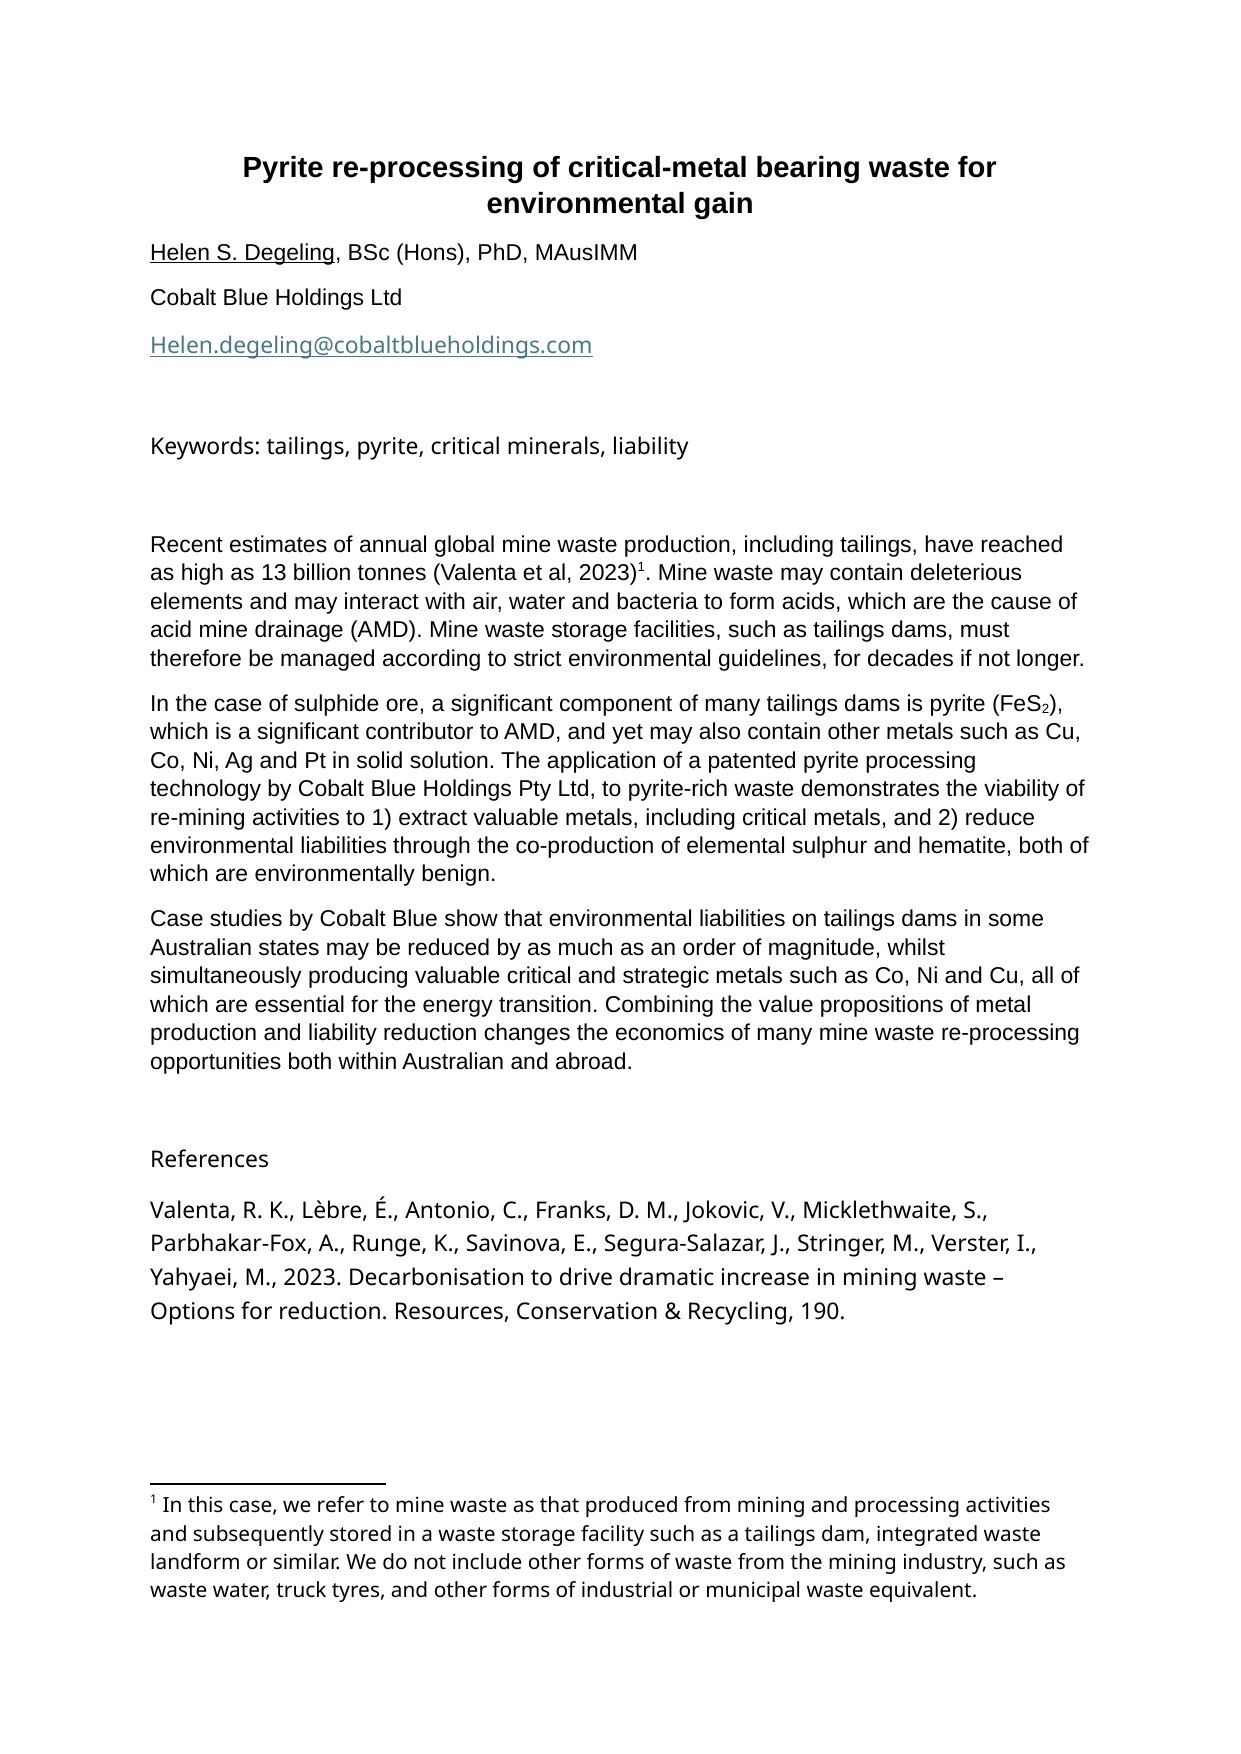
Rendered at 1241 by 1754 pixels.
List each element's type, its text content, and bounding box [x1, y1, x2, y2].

text References [150, 1143, 1090, 1174]
text Helen S. Degeling, BSc (Hons), PhD, MAusIMM [150, 239, 1090, 265]
text Keywords: tailings, pyrite, critical minerals, liability [150, 430, 1090, 461]
text Helen.degeling@cobaltblueholdings.com [150, 329, 1090, 360]
text Pyrite re-processing of critical-metal bearing waste for environmental gain [150, 150, 1090, 220]
text Case studies by Cobalt Blue show that environmental liabilities on tailings dams in some Australian states may be reduced by as much as an order of magnitude, whilst simultaneously producing valuable critical and strategic metals such as Co, Ni and Cu, all of which are essential for the energy transition. Combining the value propositions of metal production and liability reduction changes the economics of many mine waste re-processing opportunities both within Australian and abroad. [150, 905, 1090, 1074]
text Cobalt Blue Holdings Ltd [150, 284, 1090, 310]
text Valenta, R. K., Lèbre, É., Antonio, C., Franks, D. M., Jokovic, V., Micklethwaite, S., Parbhakar-Fox, A., Runge, K., Savinova, E., Segura-Salazar, J., Stringer, M., Verster, I., Yahyaei, M., 2023. Decarbonisation to drive dramatic increase in mining waste – Options for reduction. Resources, Conservation & Recycling, 190. [150, 1193, 1090, 1326]
text Recent estimates of annual global mine waste production, including tailings, have reached as high as 13 billion tonnes (Valenta et al, 2023). Mine waste may contain deleterious elements and may interact with air, water and bacteria to form acids, which are the cause of acid mine drainage (AMD). Mine waste storage facilities, such as tailings dams, must therefore be managed according to strict environmental guidelines, for decades if not longer. [150, 531, 1090, 671]
text In the case of sulphide ore, a significant component of many tailings dams is pyrite (FeS2), which is a significant contributor to AMD, and yet may also contain other metals such as Cu, Co, Ni, Ag and Pt in solid solution. The application of a patented pyrite processing technology by Cobalt Blue Holdings Pty Ltd, to pyrite-rich waste demonstrates the viability of re-mining activities to 1) extract valuable metals, including critical metals, and 2) reduce environmental liabilities through the co-production of elemental sulphur and hematite, both of which are environmentally benign. [150, 690, 1090, 887]
